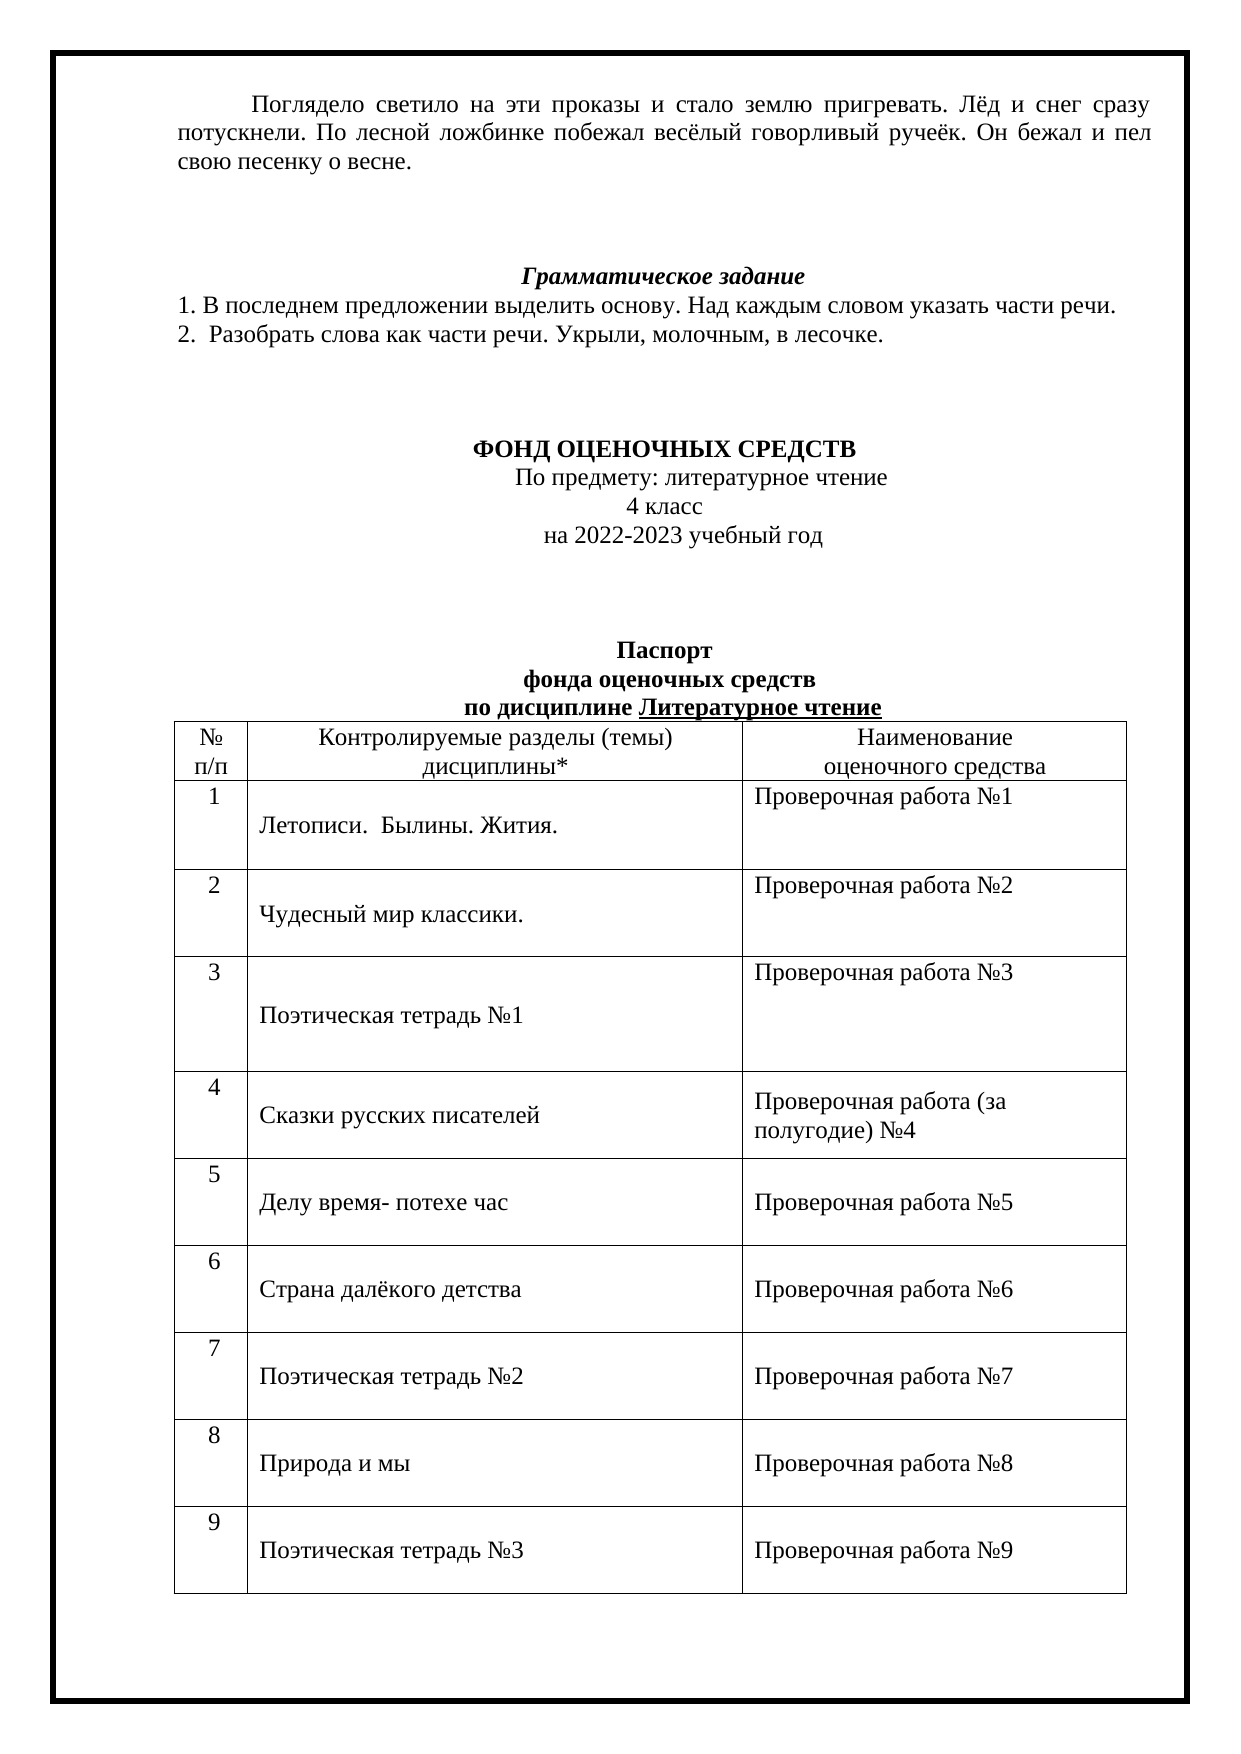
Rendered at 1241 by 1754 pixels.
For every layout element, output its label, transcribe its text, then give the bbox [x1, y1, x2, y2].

text Поглядело светило на эти проказы и стало землю пригревать. Лёд и снег сразу потускнели. По лесной ложбинке побежал весёлый говорливый ручеёк. Он бежал и пел свою песенку о весне. [177, 89, 1152, 175]
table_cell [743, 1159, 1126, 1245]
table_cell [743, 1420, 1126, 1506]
text Грамматическое задание [177, 261, 1152, 290]
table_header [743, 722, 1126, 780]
text По предмету: литературное чтение [251, 462, 1152, 491]
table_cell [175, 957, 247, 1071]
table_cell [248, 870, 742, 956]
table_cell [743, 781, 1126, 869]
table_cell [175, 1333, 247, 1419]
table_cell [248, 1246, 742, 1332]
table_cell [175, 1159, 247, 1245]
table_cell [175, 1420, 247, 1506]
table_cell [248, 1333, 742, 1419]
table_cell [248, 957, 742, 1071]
text Паспорт [177, 635, 1152, 664]
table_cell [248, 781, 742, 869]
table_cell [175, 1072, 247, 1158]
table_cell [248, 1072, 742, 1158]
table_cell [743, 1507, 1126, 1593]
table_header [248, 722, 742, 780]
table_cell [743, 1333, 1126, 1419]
text 2. Разобрать слова как части речи. Укрыли, молочным, в лесочке. [177, 319, 1152, 347]
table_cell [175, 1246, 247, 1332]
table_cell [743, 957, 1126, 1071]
text на 2022-2023 учебный год [177, 520, 1152, 549]
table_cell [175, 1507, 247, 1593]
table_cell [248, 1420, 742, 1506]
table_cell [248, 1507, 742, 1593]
text 4 класс [177, 491, 1152, 520]
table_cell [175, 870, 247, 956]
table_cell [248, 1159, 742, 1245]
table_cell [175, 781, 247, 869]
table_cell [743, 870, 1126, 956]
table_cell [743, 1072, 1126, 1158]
text 1. В последнем предложении выделить основу. Над каждым словом указать части речи. [177, 290, 1152, 319]
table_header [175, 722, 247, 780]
text ФОНД ОЦЕНОЧНЫХ СРЕДСТВ [177, 434, 1152, 462]
text фонда оценочных средств [188, 664, 1152, 692]
text по дисциплине Литературное чтение [188, 692, 1152, 721]
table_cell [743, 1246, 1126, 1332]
